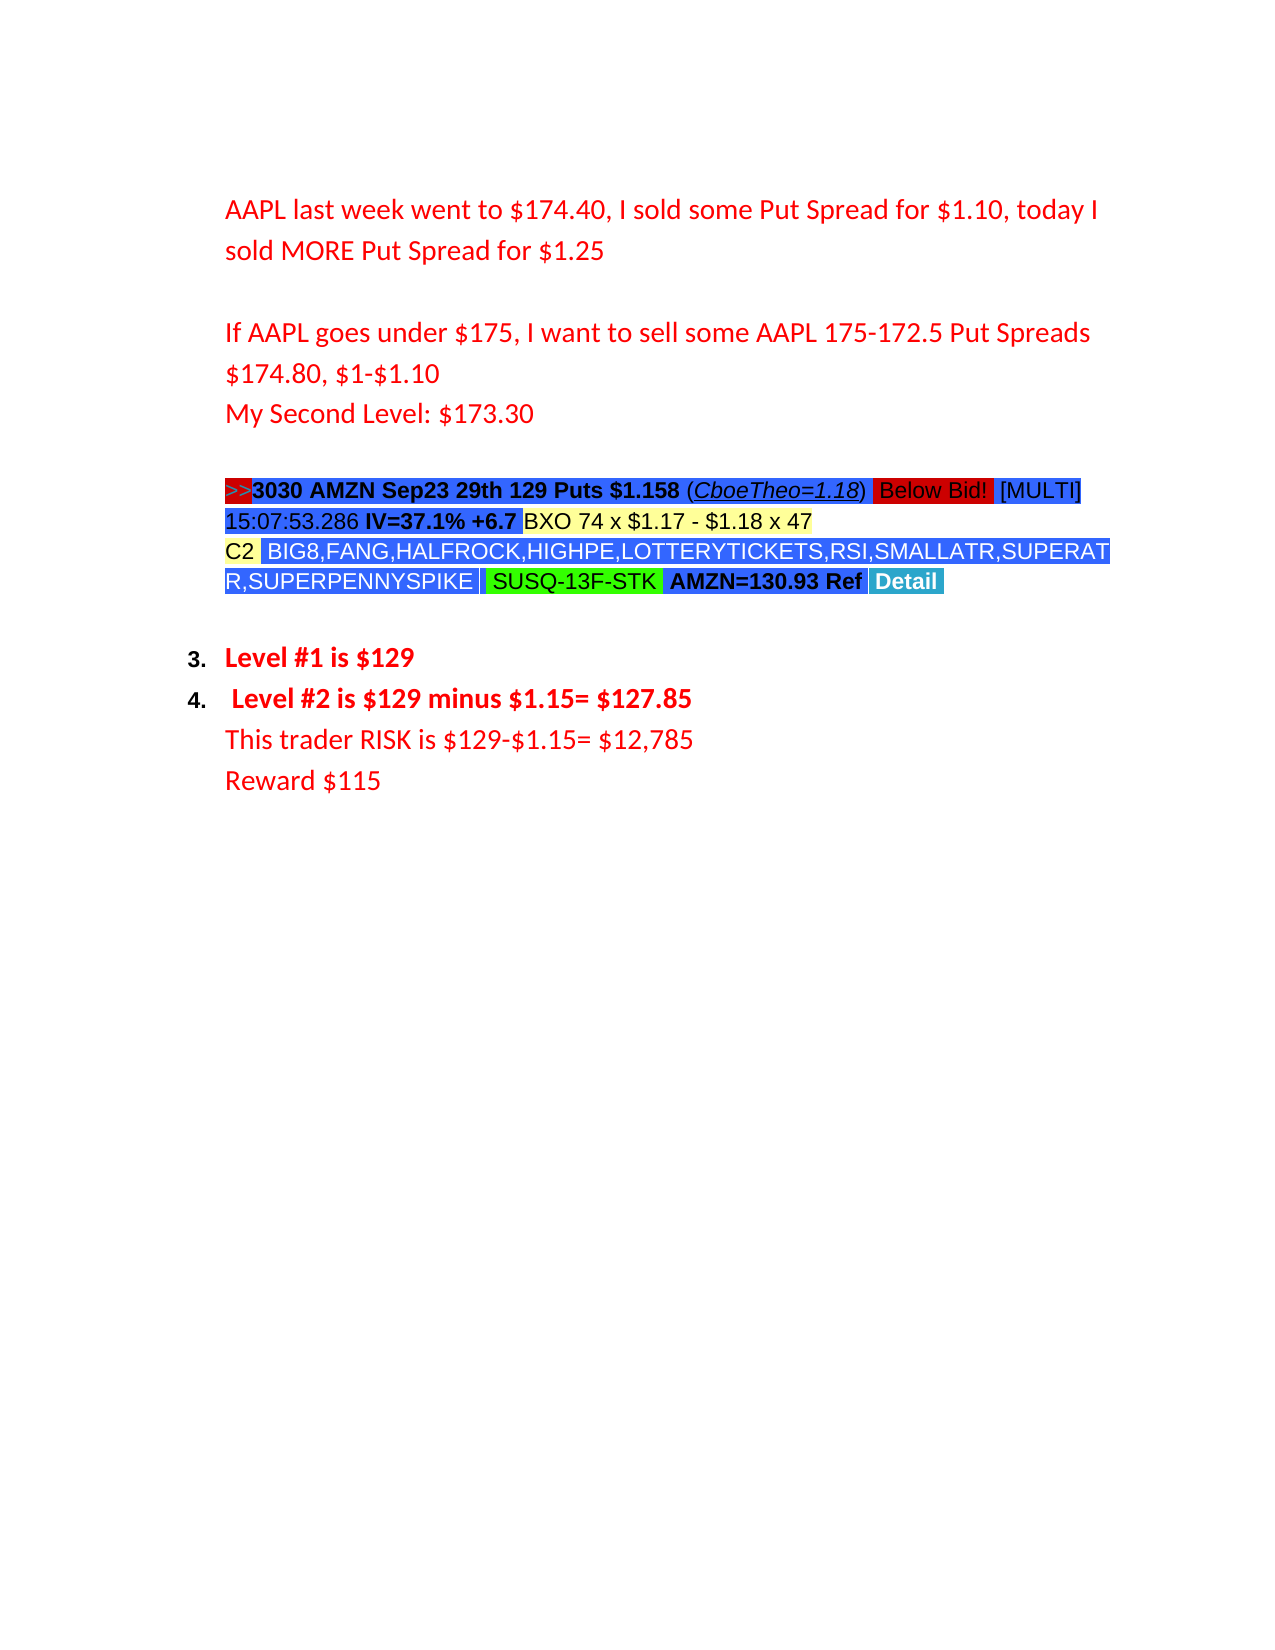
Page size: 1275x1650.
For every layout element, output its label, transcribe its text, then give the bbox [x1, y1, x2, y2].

list >>3030 AMZN Sep23 29th 129 Puts $1.158 (CboeTheo=1.18) Below Bid! [MULTI] 15:07:53.286 IV=37.1% +6.7 BXO 74 x $1.17 - $1.18 x 47 C2 BIG8,FANG,HALFROCK,HIGHPE,LOTTERYTICKETS,RSI,SMALLATR,SUPERATR,SUPERPENNYSPIKE SUSQ-13F-STK AMZN=130.93 Ref Detail [225, 477, 1125, 594]
list This trader RISK is $129-$1.15= $12,785 [225, 721, 1125, 757]
list Reward $115 [225, 762, 1125, 798]
list Level #2 is $129 minus $1.15= $127.85 [187, 680, 1125, 716]
list If AAPL goes under $175, I want to sell some AAPL 175-172.5 Put Spreads $174.80, $1-$1.10 [225, 314, 1125, 390]
list AAPL last week went to $174.40, I sold some Put Spread for $1.10, today I sold MORE Put Spread for $1.25 [225, 191, 1125, 267]
list My Second Level: $173.30 [225, 396, 1125, 431]
list Level #1 is $129 [187, 639, 1125, 675]
